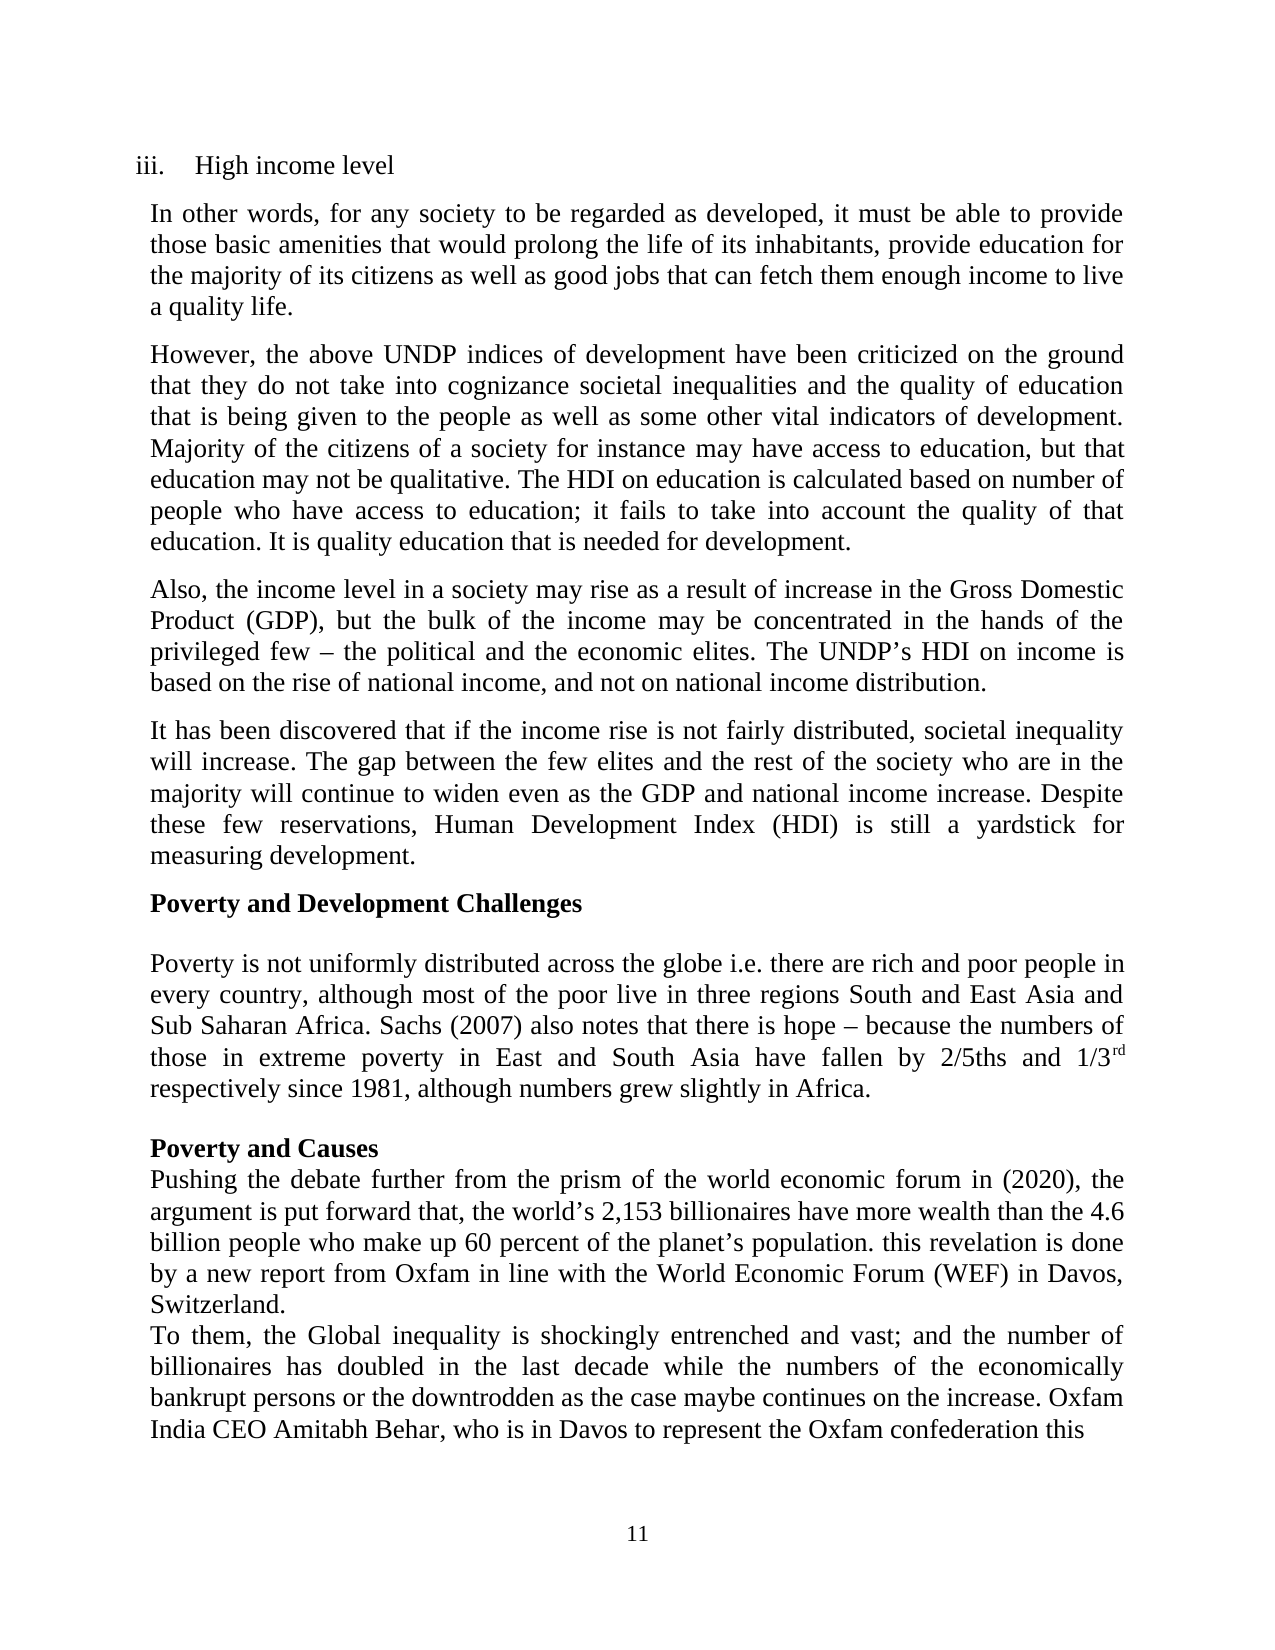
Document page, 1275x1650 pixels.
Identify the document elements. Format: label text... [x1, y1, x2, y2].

text However, the above UNDP indices of development have been criticized on the ground that they do not take into cognizance societal inequalities and the quality of education that is being given to the people as well as some other vital indicators of development. Majority of the citizens of a society for instance may have access to education, but that education may not be qualitative. The HDI on education is calculated based on number of people who have access to education; it fails to take into account the quality of that education. It is quality education that is needed for development. [150, 338, 1125, 556]
subtitle Poverty and Causes [150, 1133, 1148, 1163]
text It has been discovered that if the income rise is not fairly distributed, societal inequality will increase. The gap between the few elites and the rest of the society who are in the majority will continue to widen even as the GDP and national income increase. Despite these few reservations, Human Development Index (HDI) is still a yardstick for measuring development. [150, 714, 1125, 870]
text In other words, for any society to be regarded as developed, it must be able to provide those basic amenities that would prolong the life of its inhabitants, provide education for the majority of its citizens as well as good jobs that can fetch them enough income to live a quality life. [150, 197, 1125, 322]
text Also, the income level in a society may rise as a result of increase in the Gross Domestic Product (GDP), but the bulk of the income may be concentrated in the hands of the privileged few – the political and the economic elites. The UNDP’s HDI on income is based on the rise of national income, and not on national income distribution. [150, 573, 1125, 698]
subtitle Poverty and Development Challenges [150, 887, 1148, 918]
text Poverty is not uniformly distributed across the globe i.e. there are rich and poor people in every country, although most of the poor live in three regions South and East Asia and Sub Saharan Africa. Sachs (2007) also notes that there is hope – because the numbers of those in extreme poverty in East and South Asia have fallen by 2/5ths and 1/3rd respectively since 1981, although numbers grew slightly in Africa. [150, 947, 1125, 1103]
text To them, the Global inequality is shockingly entrenched and vast; and the number of billionaires has doubled in the last decade while the numbers of the economically bankrupt persons or the downtrodden as the case maybe continues on the increase. Oxfam India CEO Amitabh Behar, who is in Davos to represent the Oxfam confederation this [150, 1319, 1125, 1444]
text Pushing the debate further from the prism of the world economic forum in (2020), the argument is put forward that, the world’s 2,153 billionaires have more wealth than the 4.6 billion people who make up 60 percent of the planet’s population. this revelation is done by a new report from Oxfam in line with the World Economic Forum (WEF) in Davos, Switzerland. [150, 1163, 1125, 1319]
list High income level [135, 149, 1148, 180]
